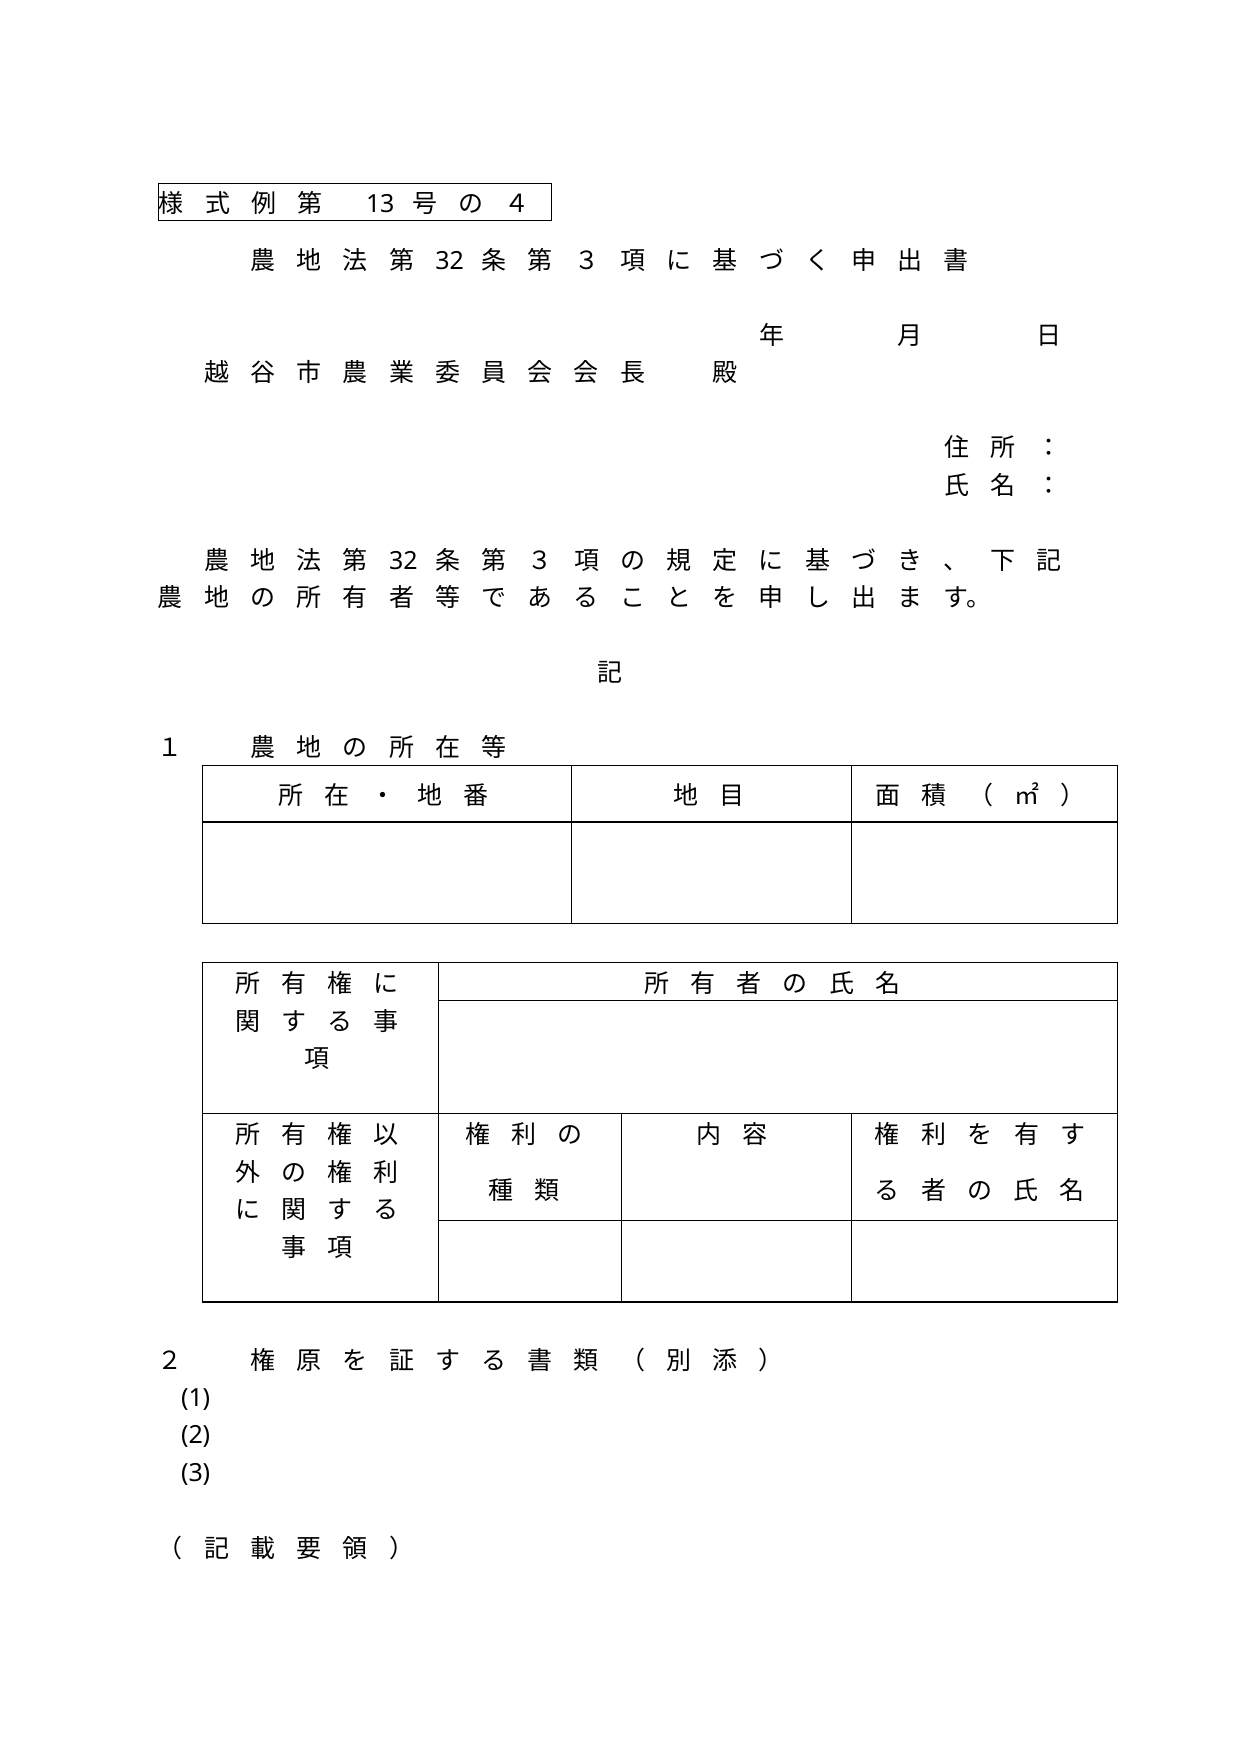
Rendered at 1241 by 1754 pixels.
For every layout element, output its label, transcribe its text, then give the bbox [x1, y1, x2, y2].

table_cell [203, 823, 571, 923]
text (2) [178, 1415, 1083, 1452]
table_header 面積（㎡） [852, 766, 1117, 821]
text 様式例第13号の４ [158, 164, 1083, 239]
text １ 農地の所在等 [158, 727, 1083, 764]
text 農地法第32条第３項の規定に基づき、下記農地の所有者等であることを申し出ます。 [158, 539, 1083, 614]
table_cell 所有権以外の権利に関する事項 [203, 1114, 438, 1301]
table_cell [572, 823, 851, 923]
text 記 [158, 652, 1083, 689]
text (3) [178, 1452, 1083, 1490]
table_cell [622, 1221, 851, 1301]
table_cell 権利の種類 [439, 1114, 621, 1220]
table_cell [439, 1221, 621, 1301]
table_header 所有権に関する事項 [203, 963, 438, 1113]
table_cell [439, 1001, 1117, 1113]
table_header 地目 [572, 766, 851, 821]
text 氏名： [158, 464, 1083, 502]
text 年 月 日 [158, 314, 1083, 352]
text 住所： [158, 427, 1083, 464]
table_cell [852, 823, 1117, 923]
text （記載要領） [158, 1527, 1083, 1565]
table_cell 権利を有する者の氏名 [852, 1114, 1117, 1220]
table_cell 内容 [622, 1114, 851, 1220]
table_header 所有者の氏名 [439, 963, 1117, 1000]
text (1) [178, 1377, 1083, 1415]
table_cell [852, 1221, 1117, 1301]
text 農地法第32条第３項に基づく申出書 [158, 239, 1083, 277]
text ２ 権原を証する書類（別添） [158, 1340, 1083, 1377]
table_header 所在・地番 [203, 766, 571, 821]
text 越谷市農業委員会会長 殿 [158, 352, 1083, 389]
